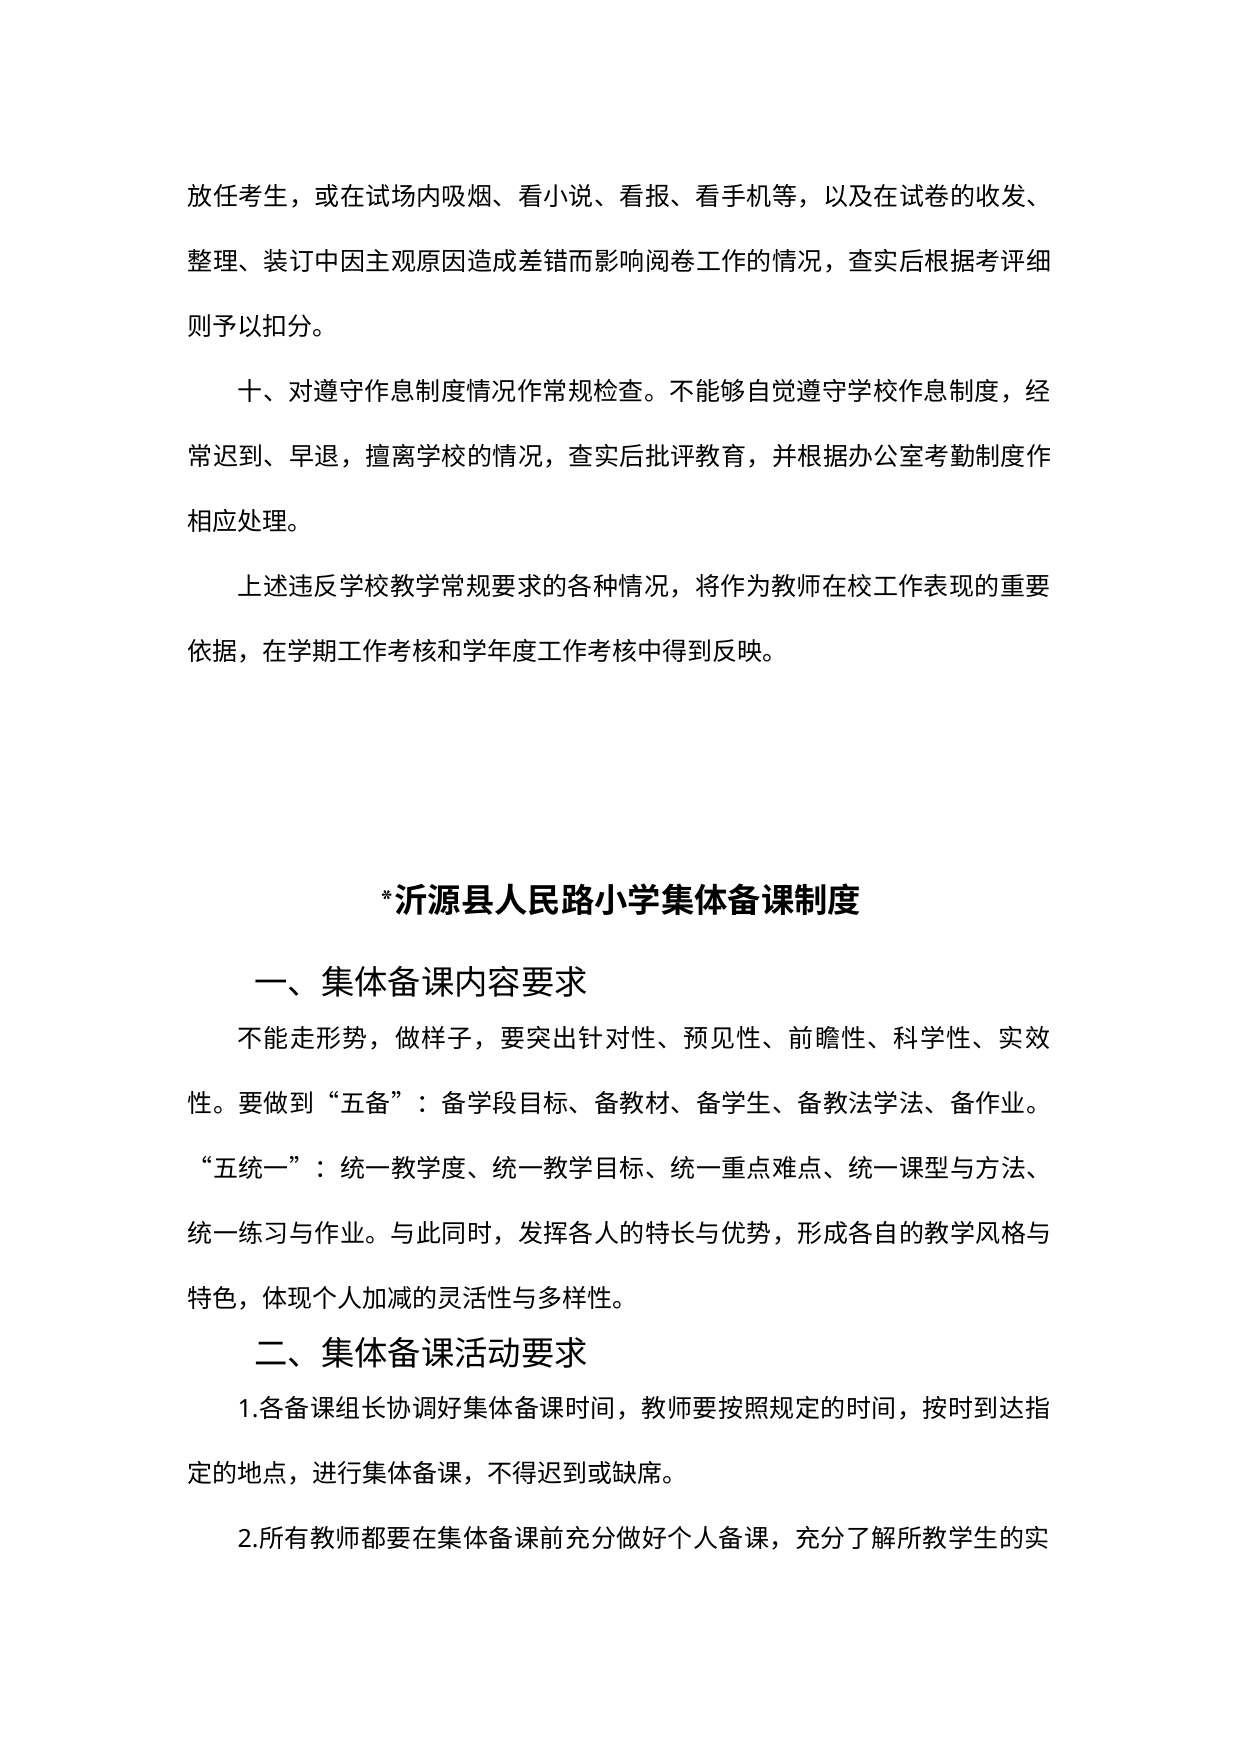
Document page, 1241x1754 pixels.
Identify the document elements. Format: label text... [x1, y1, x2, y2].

text 1.各备课组长协调好集体备课时间，教师要按照规定的时间，按时到达指定的地点，进行集体备课，不得迟到或缺席。 [187, 1374, 1053, 1504]
text 一、集体备课内容要求 [187, 958, 1053, 1004]
text 上述违反学校教学常规要求的各种情况，将作为教师在校工作表现的重要依据，在学期工作考核和学年度工作考核中得到反映。 [187, 552, 1053, 682]
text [187, 162, 1053, 357]
text 十、对遵守作息制度情况作常规检查。不能够自觉遵守学校作息制度，经常迟到、早退，擅离学校的情况，查实后批评教育，并根据办公室考勤制度作相应处理。 [187, 357, 1053, 552]
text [187, 1504, 1053, 1569]
subtitle *沂源县人民路小学集体备课制度 [187, 866, 1053, 931]
text 二、集体备课活动要求 [187, 1329, 1053, 1374]
text 不能走形势，做样子，要突出针对性、预见性、前瞻性、科学性、实效性。要做到“五备”：备学段目标、备教材、备学生、备教法学法、备作业。“五统一”：统一教学度、统一教学目标、统一重点难点、统一课型与方法、统一练习与作业。与此同时，发挥各人的特长与优势，形成各自的教学风格与特色，体现个人加减的灵活性与多样性。 [187, 1004, 1053, 1329]
